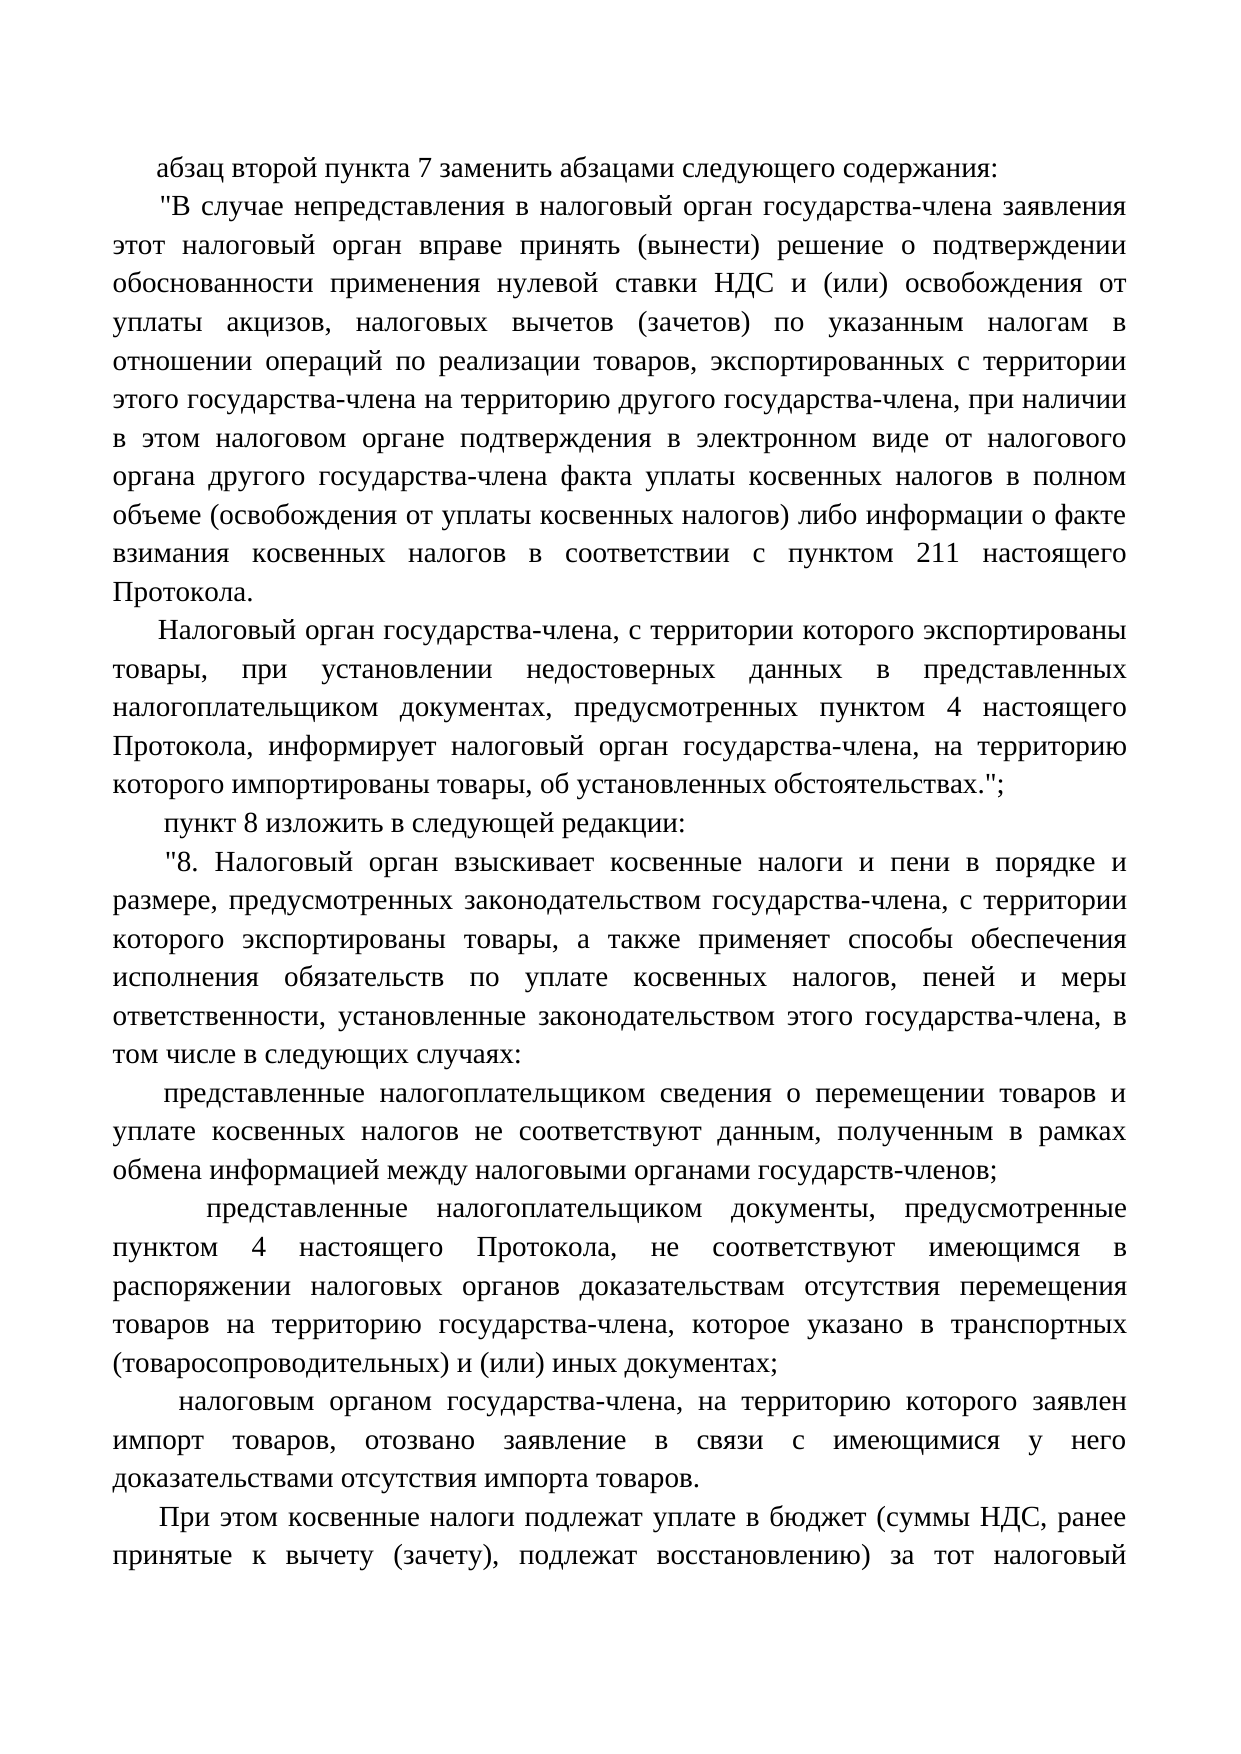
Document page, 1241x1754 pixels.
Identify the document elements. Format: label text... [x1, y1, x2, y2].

text пункт 8 изложить в следующей редакции: [112, 805, 1128, 839]
text представленные налогоплательщиком документы, предусмотренные пунктом 4 настоящего Протокола, не соответствуют имеющимся в распоряжении налоговых органов доказательствам отсутствия перемещения товаров на территорию государства-члена, которое указано в транспортных (товаросопроводительных) и (или) иных документах; [112, 1191, 1128, 1378]
text "В случае непредставления в налоговый орган государства-члена заявления этот налоговый орган вправе принять (вынести) решение о подтверждении обоснованности применения нулевой ставки НДС и (или) освобождения от уплаты акцизов, налоговых вычетов (зачетов) по указанным налогам в отношении операций по реализации товаров, экспортированных с территории этого государства-члена на территорию другого государства-члена, при наличии в этом налоговом органе подтверждения в электронном виде от налогового органа другого государства-члена факта уплаты косвенных налогов в полном объеме (освобождения от уплаты косвенных налогов) либо информации о факте взимания косвенных налогов в соответствии с пунктом 211 настоящего Протокола. [112, 188, 1128, 607]
text "8. Налоговый орган взыскивает косвенные налоги и пени в порядке и размере, предусмотренных законодательством государства-члена, с территории которого экспортированы товары, а также применяет способы обеспечения исполнения обязательств по уплате косвенных налогов, пеней и меры ответственности, установленные законодательством этого государства-члена, в том числе в следующих случаях: [112, 844, 1128, 1070]
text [112, 1499, 1128, 1571]
text абзац второй пункта 7 заменить абзацами следующего содержания: [112, 150, 1128, 183]
text Налоговый орган государства-члена, с территории которого экспортированы товары, при установлении недостоверных данных в представленных налогоплательщиком документах, предусмотренных пунктом 4 настоящего Протокола, информирует налоговый орган государства-члена, на территорию которого импортированы товары, об установленных обстоятельствах."; [112, 612, 1128, 800]
text представленные налогоплательщиком сведения о перемещении товаров и уплате косвенных налогов не соответствуют данным, полученным в рамках обмена информацией между налоговыми органами государств-членов; [112, 1075, 1128, 1186]
text налоговым органом государства-члена, на территорию которого заявлен импорт товаров, отозвано заявление в связи с имеющимися у него доказательствами отсутствия импорта товаров. [112, 1383, 1128, 1494]
